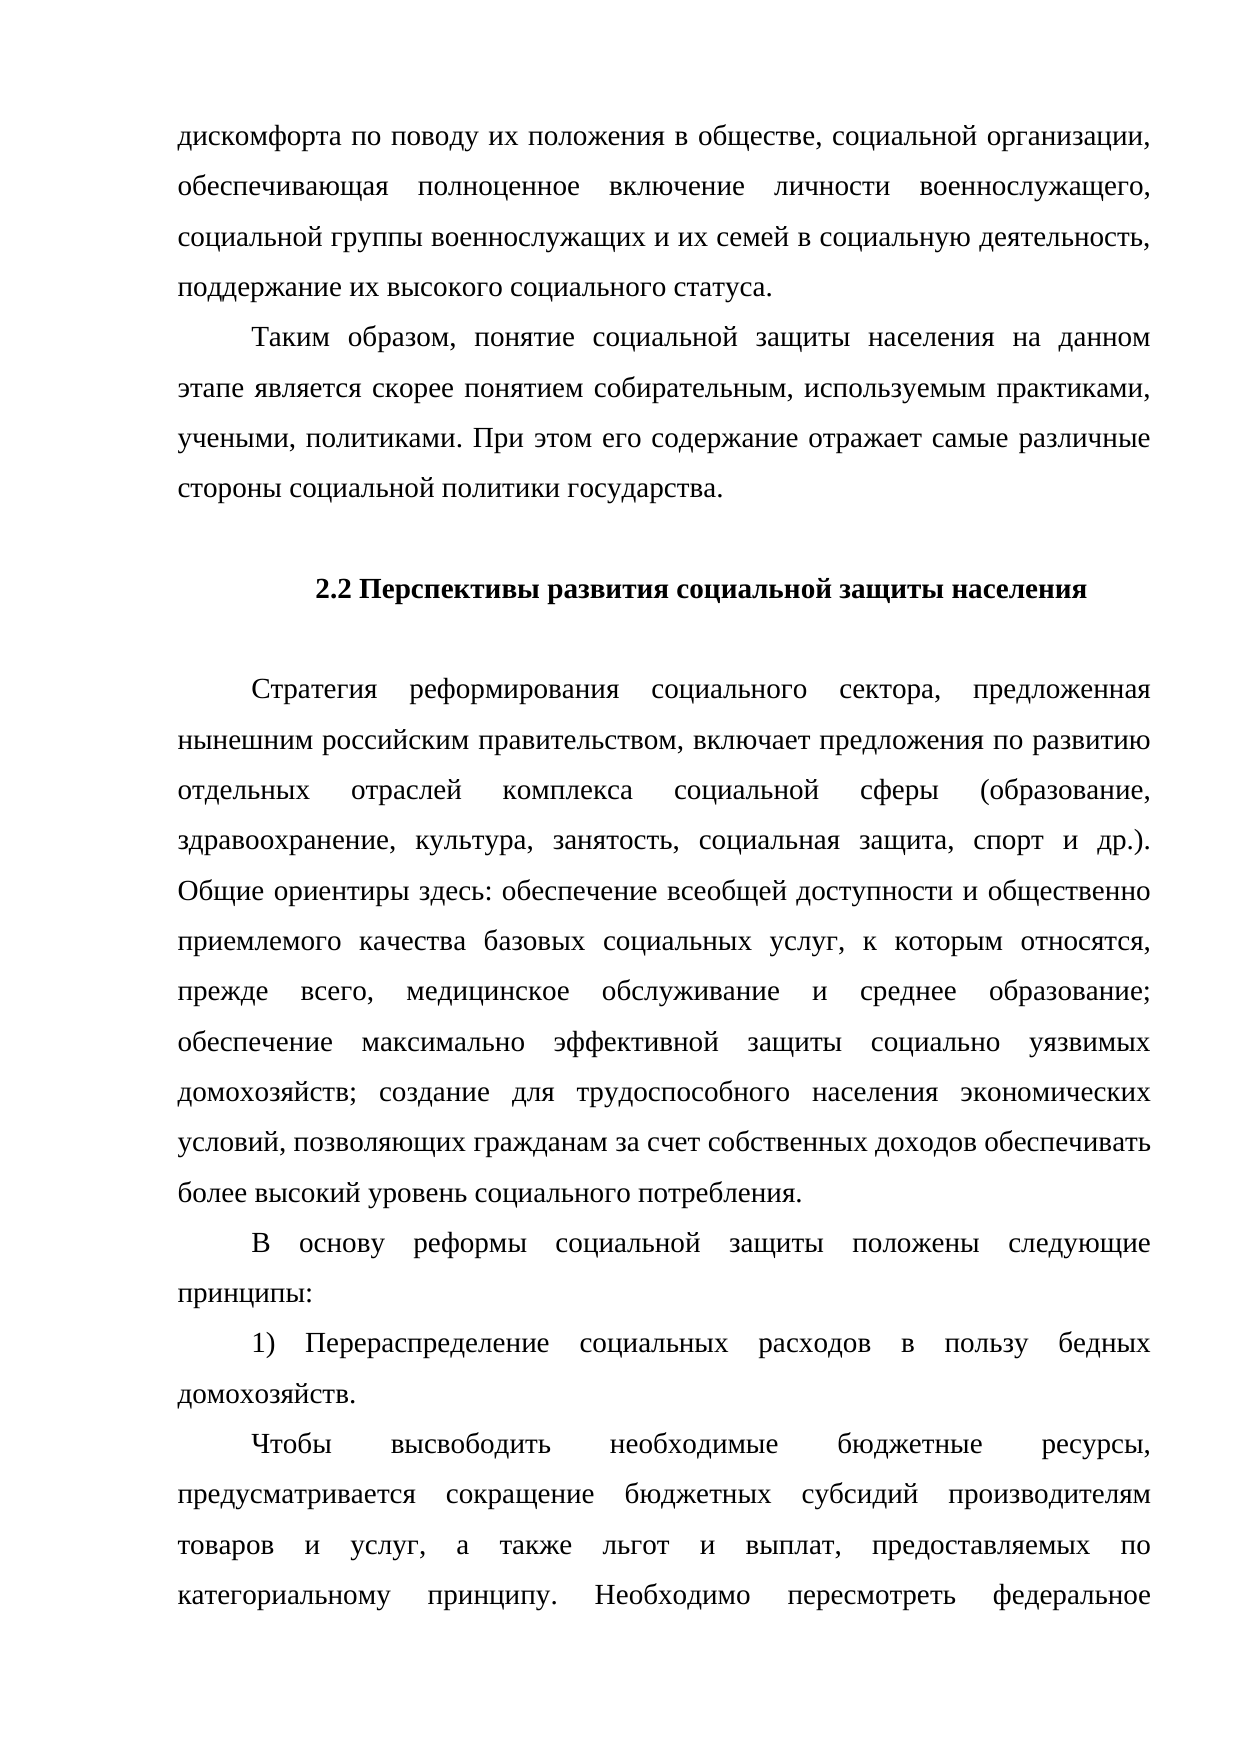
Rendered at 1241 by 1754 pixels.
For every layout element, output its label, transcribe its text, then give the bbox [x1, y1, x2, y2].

text 2.2 Перспективы развития социальной защиты населения [177, 571, 1152, 604]
text Стратегия реформирования социального сектора, предложенная нынешним российским правительством, включает предложения по развитию отдельных отраслей комплекса социальной сферы (образование, здравоохранение, культура, занятость, социальная защита, спорт и др.). Общие ориентиры здесь: обеспечение всеобщей доступности и общественно приемлемого качества базовых социальных услуг, к которым относятся, прежде всего, медицинское обслуживание и среднее образование; обеспечение максимально эффективной защиты социально уязвимых домохозяйств; создание для трудоспособного населения экономических условий, позволяющих гражданам за счет собственных доходов обеспечивать более высокий уровень социального потребления. [177, 672, 1152, 1208]
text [177, 1426, 1152, 1611]
text Таким образом, понятие социальной защиты населения на данном этапе является скорее понятием собирательным, используемым практиками, учеными, политиками. При этом его содержание отражает самые различные стороны социальной политики государства. [177, 319, 1152, 504]
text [177, 118, 1152, 303]
text 1) Перераспределение социальных расходов в пользу бедных домохозяйств. [177, 1326, 1152, 1409]
text В основу реформы социальной защиты положены следующие принципы: [177, 1225, 1152, 1309]
